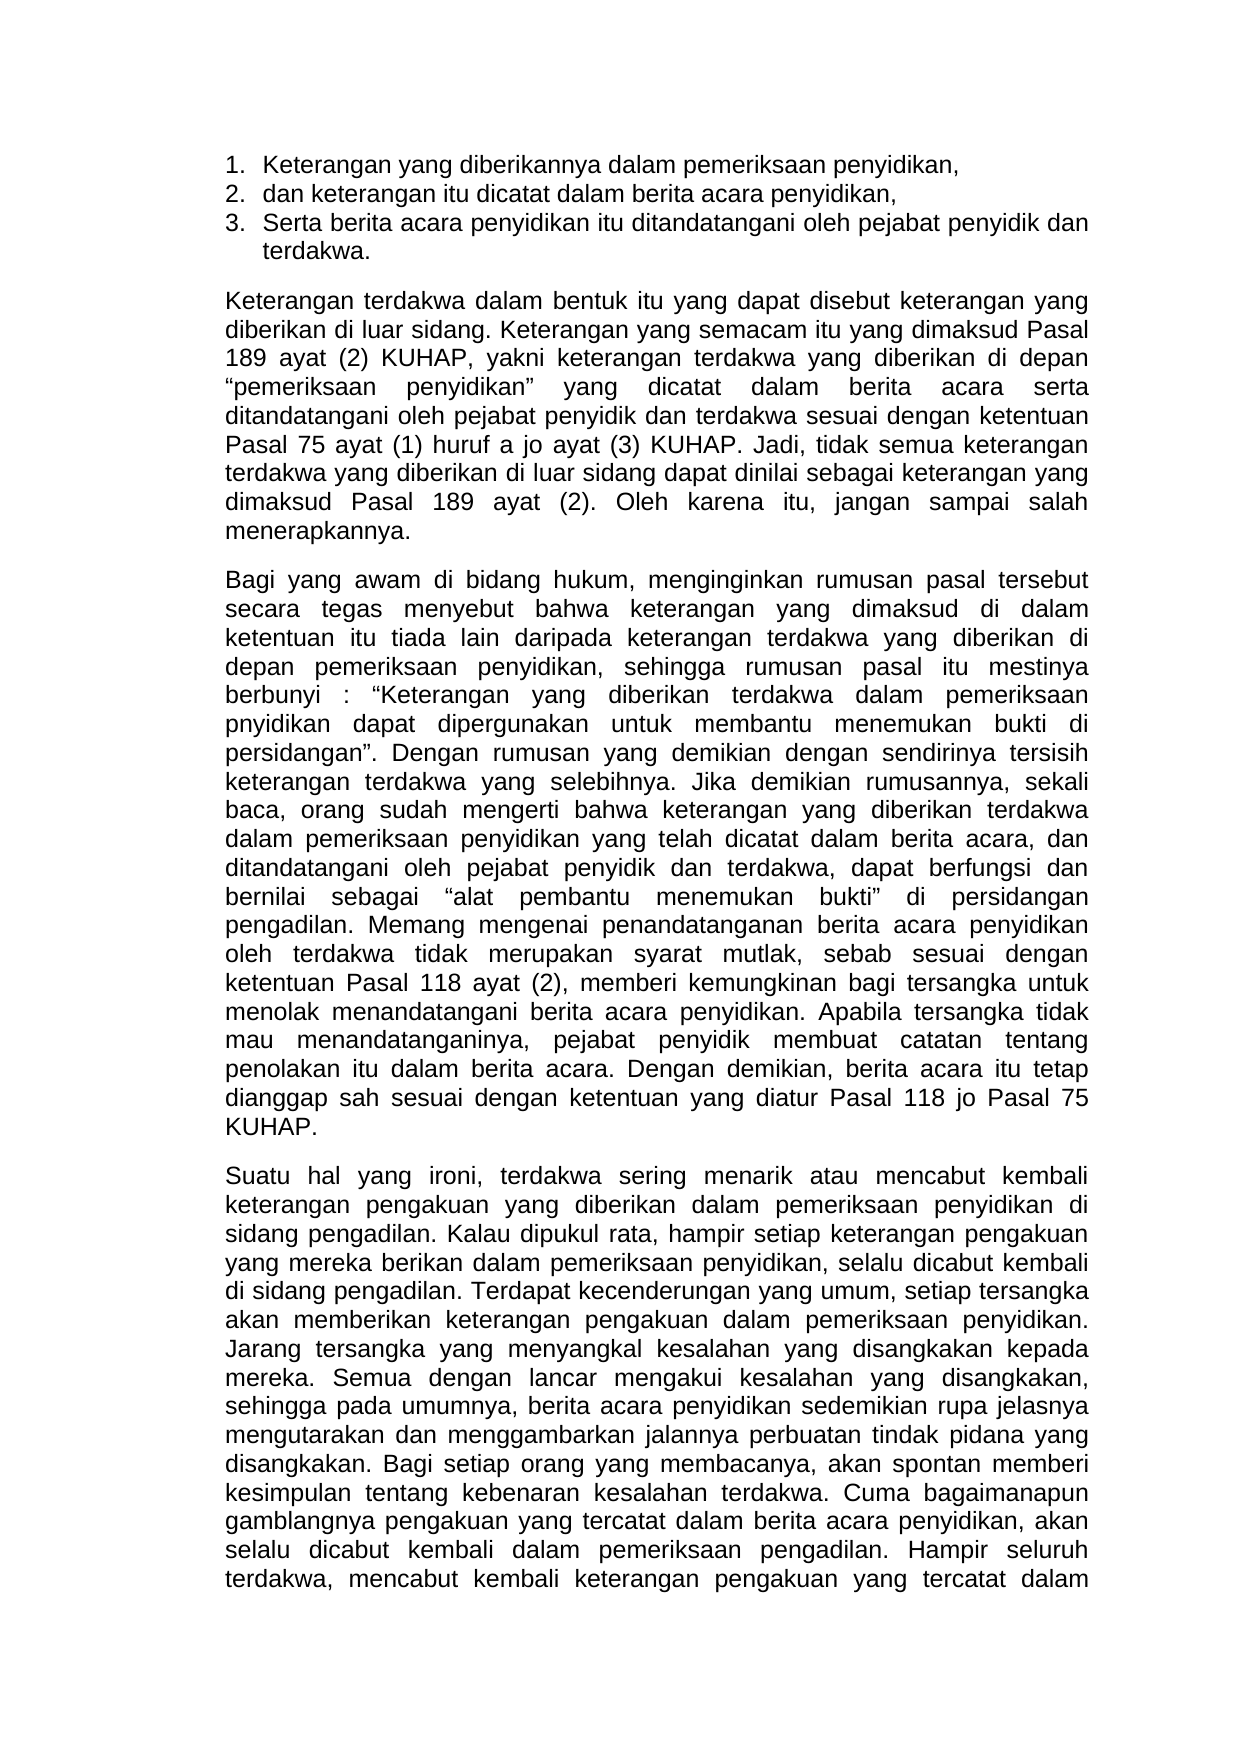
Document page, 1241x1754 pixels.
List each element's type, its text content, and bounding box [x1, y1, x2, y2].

list Serta berita acara penyidikan itu ditandatangani oleh pejabat penyidik dan terdakwa. [225, 207, 1090, 265]
text Bagi yang awam di bidang hukum, menginginkan rumusan pasal tersebut secara tegas menyebut bahwa keterangan yang dimaksud di dalam ketentuan itu tiada lain daripada keterangan terdakwa yang diberikan di depan pemeriksaan penyidikan, sehingga rumusan pasal itu mestinya berbunyi : “Keterangan yang diberikan terdakwa dalam pemeriksaan pnyidikan dapat dipergunakan untuk membantu menemukan bukti di persidangan”. Dengan rumusan yang demikian dengan sendirinya tersisih keterangan terdakwa yang selebihnya. Jika demikian rumusannya, sekali baca, orang sudah mengerti bahwa keterangan yang diberikan terdakwa dalam pemeriksaan penyidikan yang telah dicatat dalam berita acara, dan ditandatangani oleh pejabat penyidik dan terdakwa, dapat berfungsi dan bernilai sebagai “alat pembantu menemukan bukti” di persidangan pengadilan. Memang mengenai penandatanganan berita acara penyidikan oleh terdakwa tidak merupakan syarat mutlak, sebab sesuai dengan ketentuan Pasal 118 ayat (2), memberi kemungkinan bagi tersangka untuk menolak menandatangani berita acara penyidikan. Apabila tersangka tidak mau menandatanganinya, pejabat penyidik membuat catatan tentang penolakan itu dalam berita acara. Dengan demikian, berita acara itu tetap dianggap sah sesuai dengan ketentuan yang diatur Pasal 118 jo Pasal 75 KUHAP. [225, 565, 1090, 1140]
list Keterangan yang diberikannya dalam pemeriksaan penyidikan, [225, 150, 1090, 179]
text Keterangan terdakwa dalam bentuk itu yang dapat disebut keterangan yang diberikan di luar sidang. Keterangan yang semacam itu yang dimaksud Pasal 189 ayat (2) KUHAP, yakni keterangan terdakwa yang diberikan di depan “pemeriksaan penyidikan” yang dicatat dalam berita acara serta ditandatangani oleh pejabat penyidik dan terdakwa sesuai dengan ketentuan Pasal 75 ayat (1) huruf a jo ayat (3) KUHAP. Jadi, tidak semua keterangan terdakwa yang diberikan di luar sidang dapat dinilai sebagai keterangan yang dimaksud Pasal 189 ayat (2). Oleh karena itu, jangan sampai salah menerapkannya. [225, 286, 1090, 544]
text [225, 1161, 1090, 1592]
list dan keterangan itu dicatat dalam berita acara penyidikan, [225, 179, 1090, 207]
